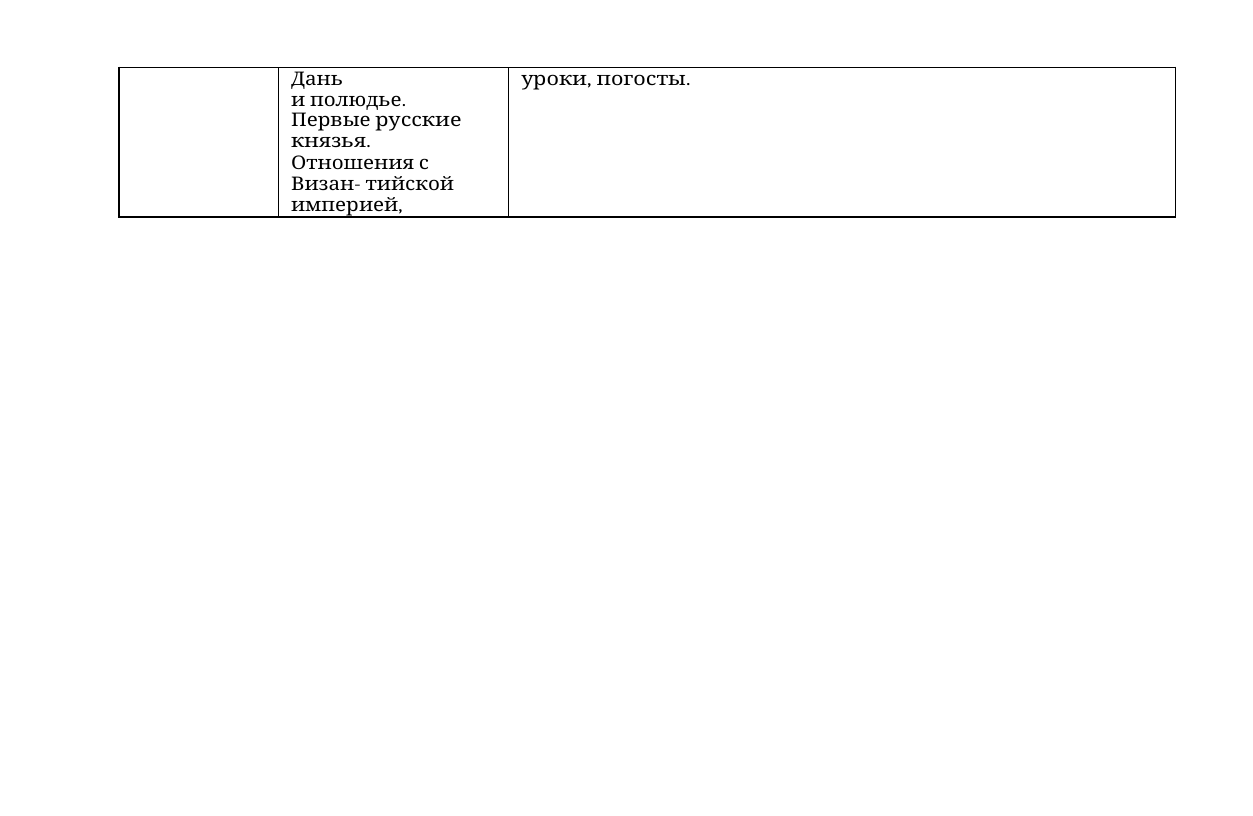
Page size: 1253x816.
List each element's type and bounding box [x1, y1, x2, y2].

table_cell [120, 68, 278, 216]
table_cell [279, 68, 508, 216]
table_cell [509, 68, 1175, 216]
